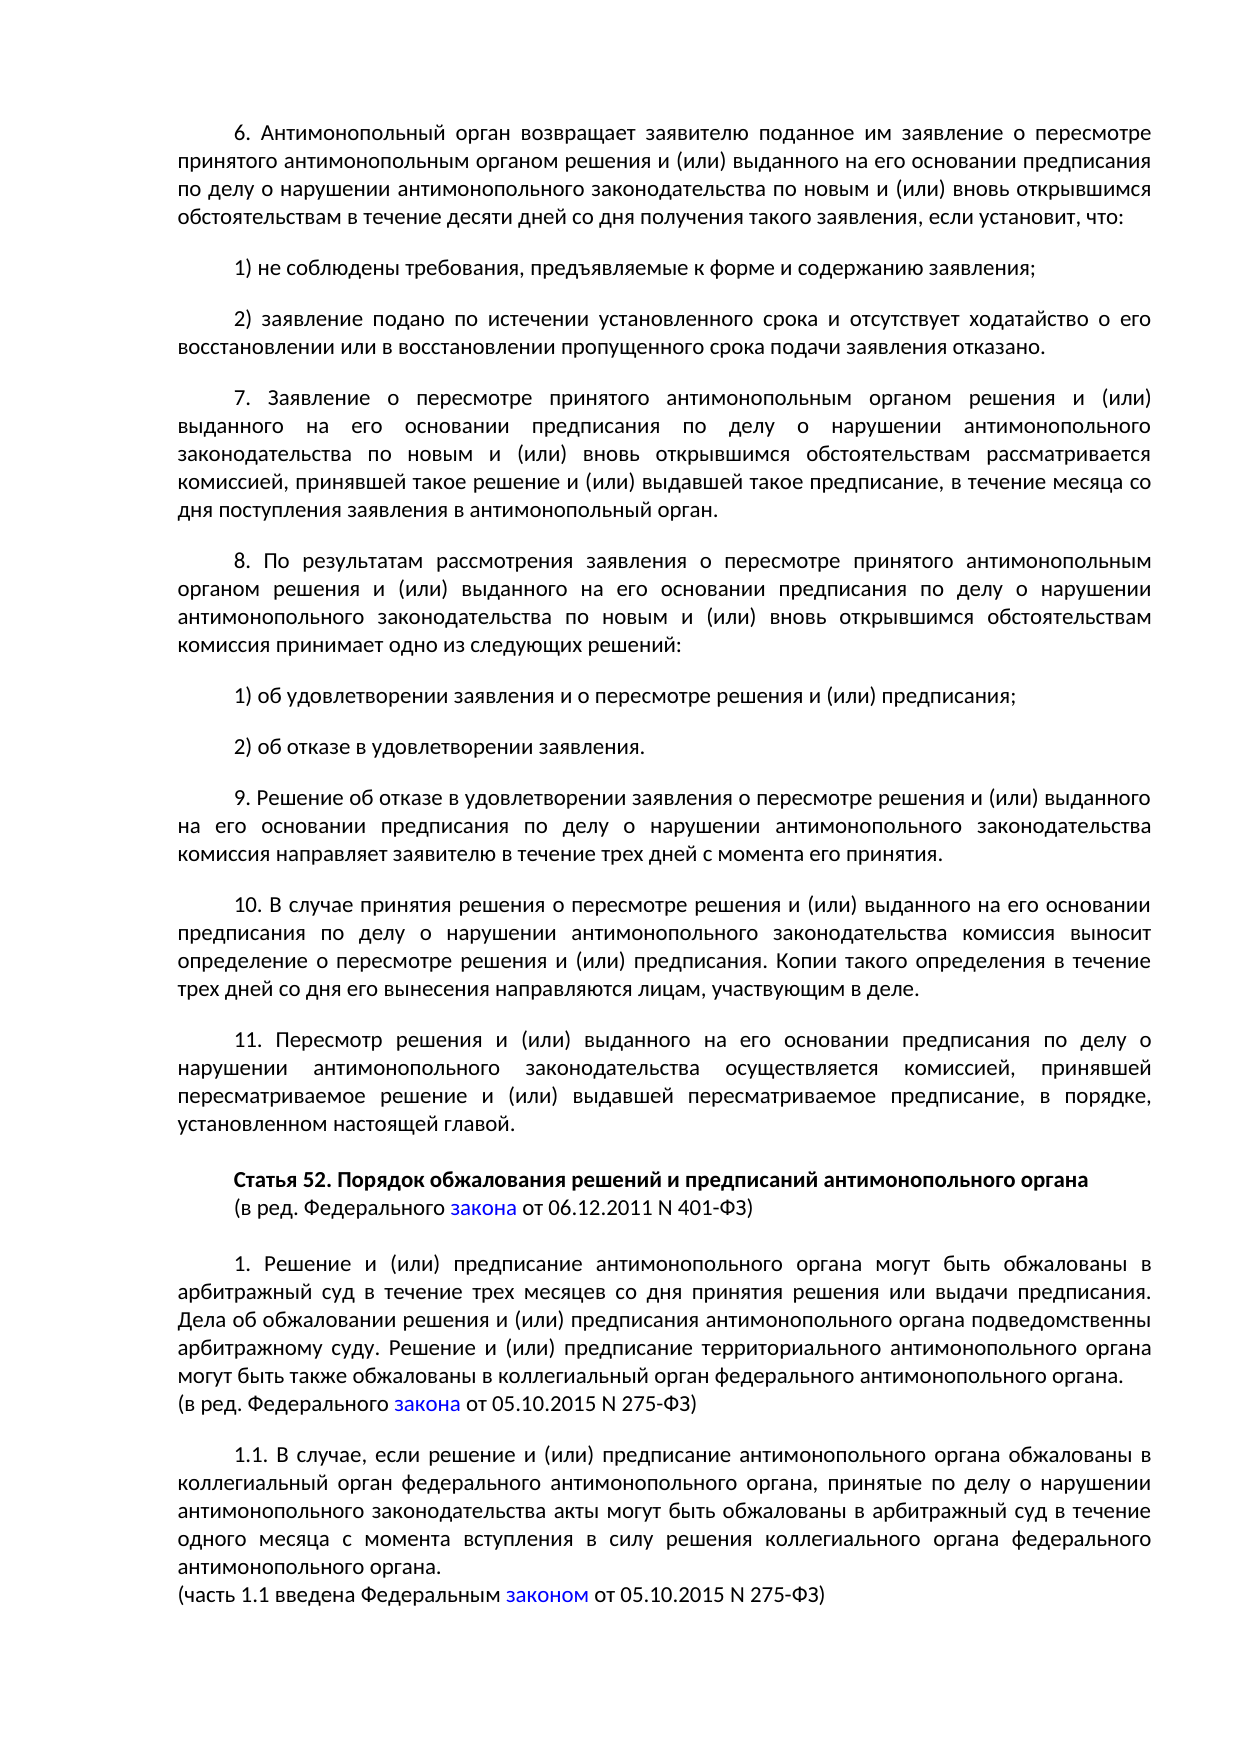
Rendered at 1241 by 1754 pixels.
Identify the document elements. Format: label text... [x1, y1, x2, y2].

text 8. По результатам рассмотрения заявления о пересмотре принятого антимонопольным органом решения и (или) выданного на его основании предписания по делу о нарушении антимонопольного законодательства по новым и (или) вновь открывшимся обстоятельствам комиссия принимает одно из следующих решений: [177, 546, 1152, 658]
text 2) об отказе в удовлетворении заявления. [177, 732, 1152, 760]
text 10. В случае принятия решения о пересмотре решения и (или) выданного на его основании предписания по делу о нарушении антимонопольного законодательства комиссия выносит определение о пересмотре решения и (или) предписания. Копии такого определения в течение трех дней со дня его вынесения направляются лицам, участвующим в деле. [177, 890, 1152, 1002]
text 1. Решение и (или) предписание антимонопольного органа могут быть обжалованы в арбитражный суд в течение трех месяцев со дня принятия решения или выдачи предписания. Дела об обжаловании решения и (или) предписания антимонопольного органа подведомственны арбитражному суду. Решение и (или) предписание территориального антимонопольного органа могут быть также обжалованы в коллегиальный орган федерального антимонопольного органа. [177, 1249, 1152, 1389]
text 7. Заявление о пересмотре принятого антимонопольным органом решения и (или) выданного на его основании предписания по делу о нарушении антимонопольного законодательства по новым и (или) вновь открывшимся обстоятельствам рассматривается комиссией, принявшей такое решение и (или) выдавшей такое предписание, в течение месяца со дня поступления заявления в антимонопольный орган. [177, 383, 1152, 523]
text (часть 1.1 введена Федеральным законом от 05.10.2015 N 275-ФЗ) [177, 1580, 1152, 1608]
text 1.1. В случае, если решение и (или) предписание антимонопольного органа обжалованы в коллегиальный орган федерального антимонопольного органа, принятые по делу о нарушении антимонопольного законодательства акты могут быть обжалованы в арбитражный суд в течение одного месяца с момента вступления в силу решения коллегиального органа федерального антимонопольного органа. [177, 1440, 1152, 1580]
text 6. Антимонопольный орган возвращает заявителю поданное им заявление о пересмотре принятого антимонопольным органом решения и (или) выданного на его основании предписания по делу о нарушении антимонопольного законодательства по новым и (или) вновь открывшимся обстоятельствам в течение десяти дней со дня получения такого заявления, если установит, что: [177, 118, 1152, 230]
text 1) не соблюдены требования, предъявляемые к форме и содержанию заявления; [177, 253, 1152, 281]
text 9. Решение об отказе в удовлетворении заявления о пересмотре решения и (или) выданного на его основании предписания по делу о нарушении антимонопольного законодательства комиссия направляет заявителю в течение трех дней с момента его принятия. [177, 783, 1152, 867]
text (в ред. Федерального закона от 06.12.2011 N 401-ФЗ) [177, 1193, 1152, 1221]
text 11. Пересмотр решения и (или) выданного на его основании предписания по делу о нарушении антимонопольного законодательства осуществляется комиссией, принявшей пересматриваемое решение и (или) выдавшей пересматриваемое предписание, в порядке, установленном настоящей главой. [177, 1025, 1152, 1137]
text (в ред. Федерального закона от 05.10.2015 N 275-ФЗ) [177, 1389, 1152, 1417]
text 2) заявление подано по истечении установленного срока и отсутствует ходатайство о его восстановлении или в восстановлении пропущенного срока подачи заявления отказано. [177, 304, 1152, 360]
title Статья 52. Порядок обжалования решений и предписаний антимонопольного органа [177, 1165, 1152, 1193]
text 1) об удовлетворении заявления и о пересмотре решения и (или) предписания; [177, 681, 1152, 709]
